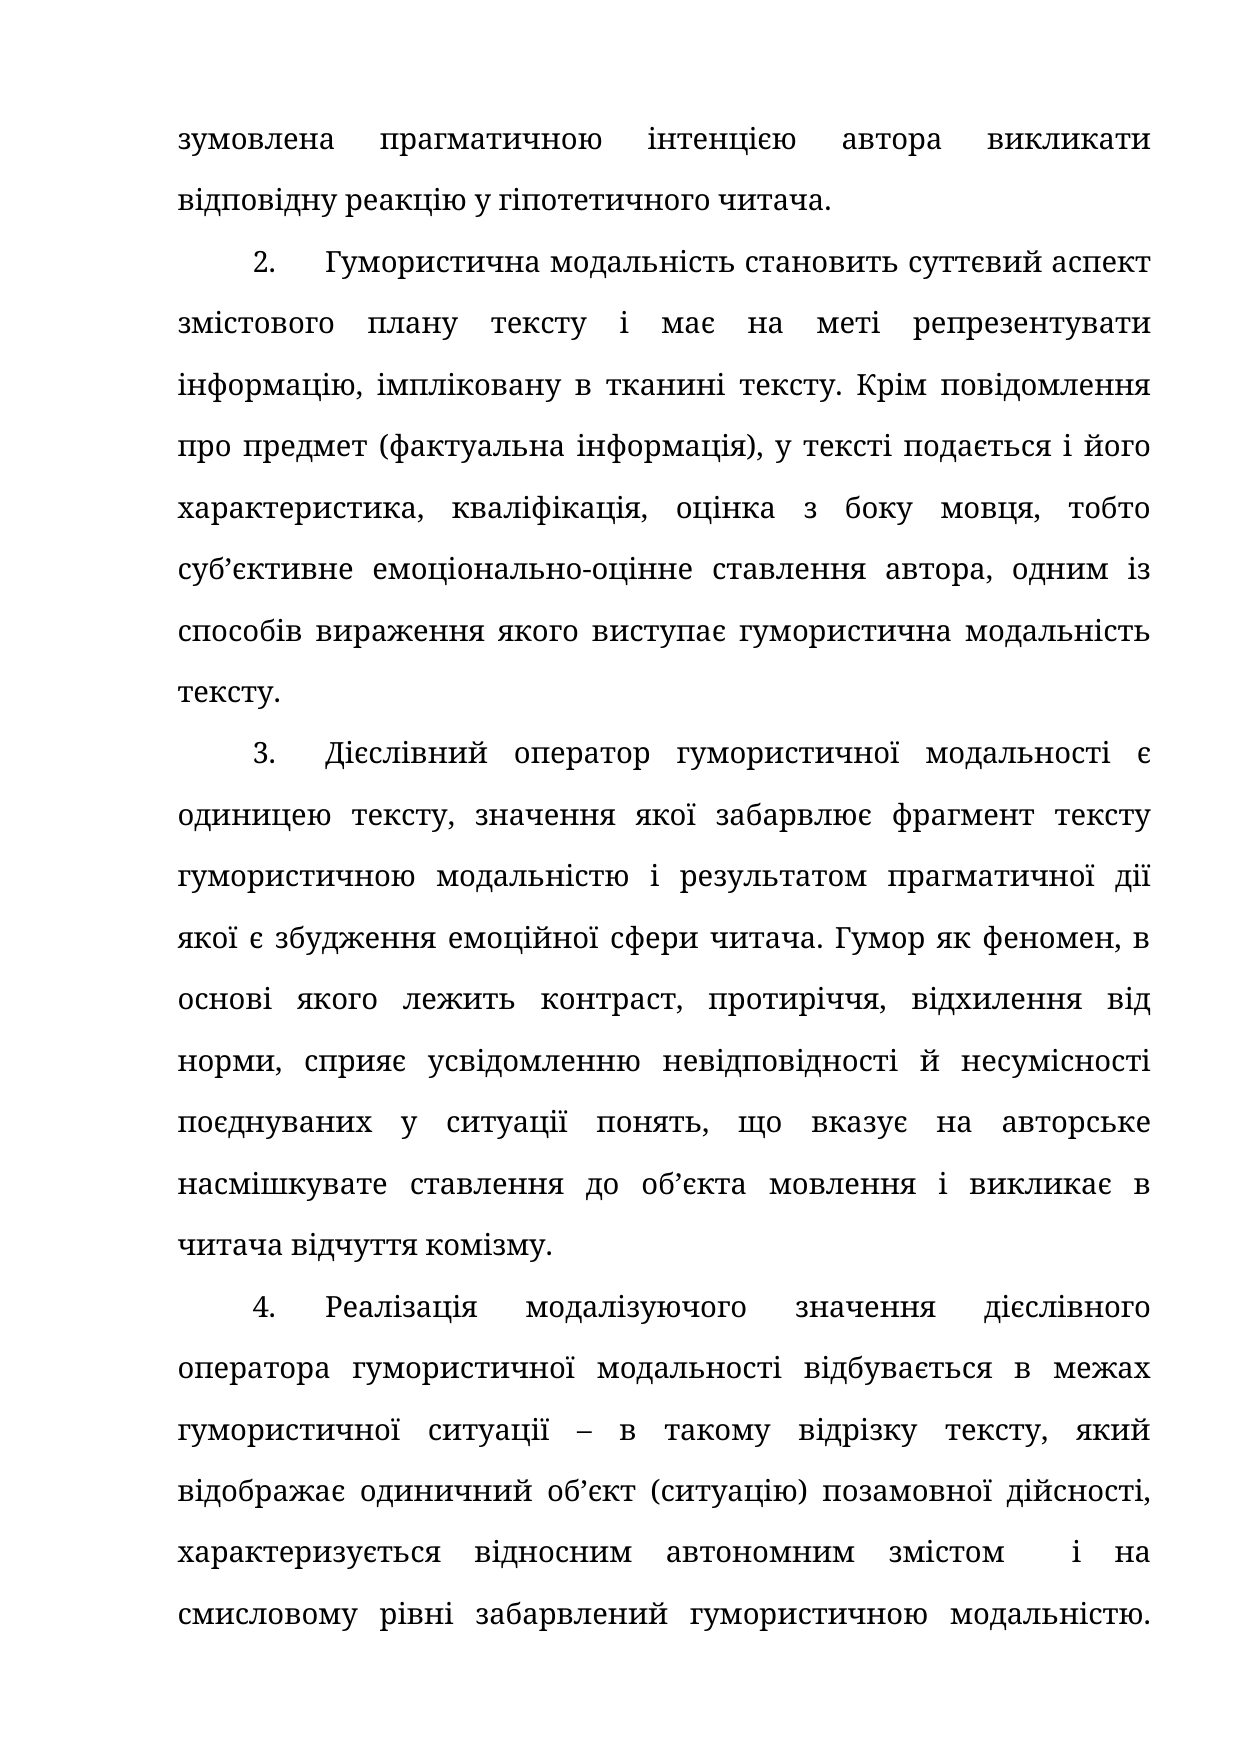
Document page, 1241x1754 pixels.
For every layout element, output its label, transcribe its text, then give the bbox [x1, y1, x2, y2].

list Гумористична модальність становить суттєвий аспект змістового плану тексту і має на меті репрезентувати інформацію, імпліковану в тканині тексту. Крім повідомлення про предмет (фактуальна інформація), у тексті подається і його характеристика, кваліфікація, оцінка з боку мовця, тобто суб’єктивне емоціонально-оцінне ставлення автора, одним із способів вираження якого виступає гумористична модальність тексту. [177, 241, 1152, 711]
list Дієслівний оператор гумористичної модальності є одиницею тексту, значення якої забарвлює фрагмент тексту гумористичною модальністю і результатом прагматичної дії якої є збудження емоційної сфери читача. Гумор як феномен, в основі якого лежить контраст, протиріччя, відхилення від норми, сприяє усвідомленню невідповідності й несумісності поєднуваних у ситуації понять, що вказує на авторське насмішкувате ставлення до об’єкта мовлення і викликає в читача відчуття комізму. [177, 733, 1152, 1264]
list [177, 118, 1152, 219]
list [177, 1286, 1152, 1633]
